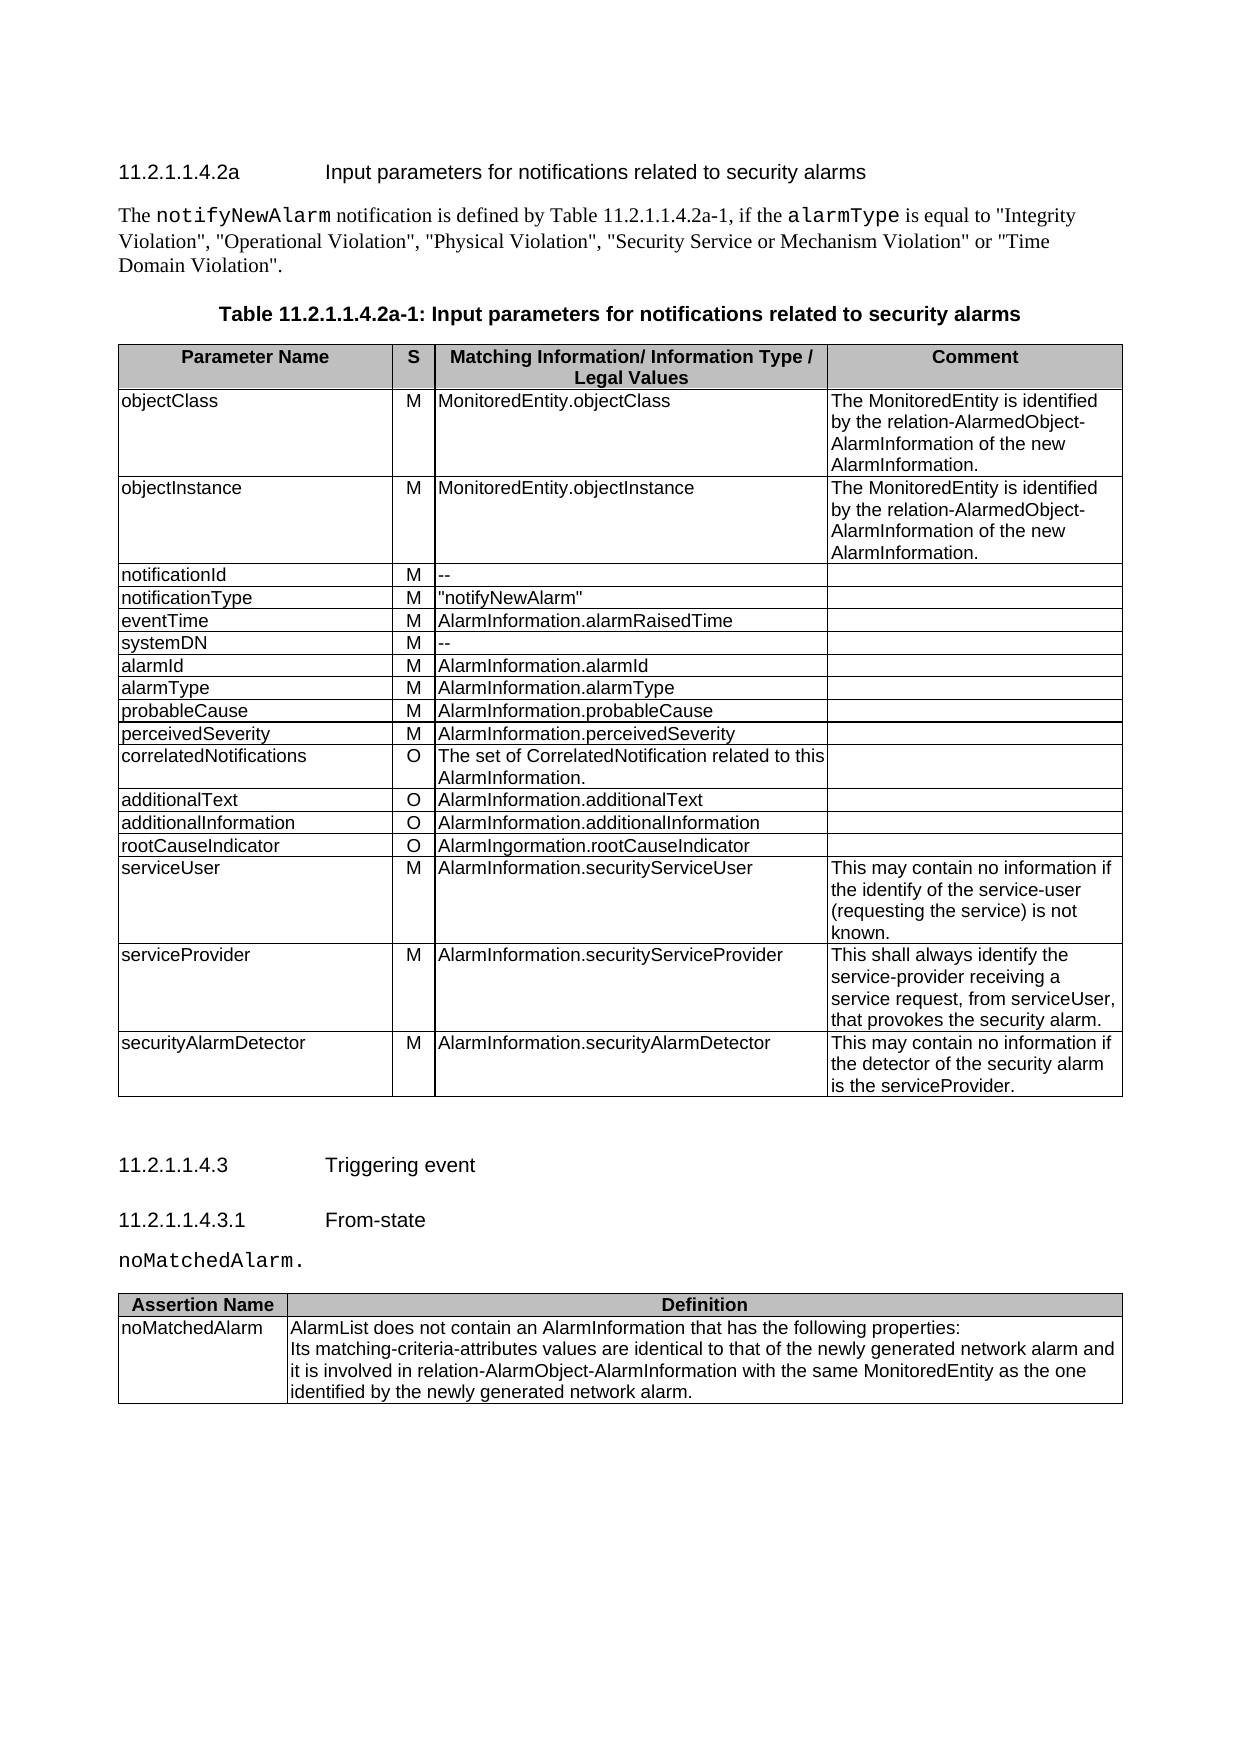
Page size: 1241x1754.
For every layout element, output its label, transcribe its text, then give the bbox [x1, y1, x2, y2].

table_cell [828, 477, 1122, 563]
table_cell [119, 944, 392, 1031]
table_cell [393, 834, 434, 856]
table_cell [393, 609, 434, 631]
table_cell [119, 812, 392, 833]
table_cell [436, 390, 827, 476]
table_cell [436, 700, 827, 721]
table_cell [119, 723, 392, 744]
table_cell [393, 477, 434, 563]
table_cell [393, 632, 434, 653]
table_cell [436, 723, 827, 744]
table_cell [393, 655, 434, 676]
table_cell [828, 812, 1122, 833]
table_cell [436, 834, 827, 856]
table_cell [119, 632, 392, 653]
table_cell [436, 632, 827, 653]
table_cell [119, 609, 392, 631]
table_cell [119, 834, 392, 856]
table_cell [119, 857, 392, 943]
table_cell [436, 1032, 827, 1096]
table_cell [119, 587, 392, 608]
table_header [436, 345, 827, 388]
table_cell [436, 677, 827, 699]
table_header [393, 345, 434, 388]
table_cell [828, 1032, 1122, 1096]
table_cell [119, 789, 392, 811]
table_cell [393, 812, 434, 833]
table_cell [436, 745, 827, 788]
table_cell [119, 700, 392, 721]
text noMatchedAlarm. [118, 1251, 1122, 1274]
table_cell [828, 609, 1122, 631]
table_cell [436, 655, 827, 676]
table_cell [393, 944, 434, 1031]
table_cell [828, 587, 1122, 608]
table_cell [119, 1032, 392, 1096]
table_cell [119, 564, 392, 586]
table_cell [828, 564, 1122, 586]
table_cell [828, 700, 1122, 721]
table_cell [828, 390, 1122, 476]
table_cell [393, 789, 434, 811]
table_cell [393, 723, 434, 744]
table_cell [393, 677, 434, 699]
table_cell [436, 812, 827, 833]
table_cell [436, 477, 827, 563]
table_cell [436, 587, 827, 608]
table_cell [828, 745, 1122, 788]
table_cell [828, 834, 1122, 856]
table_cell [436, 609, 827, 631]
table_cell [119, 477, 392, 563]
subtitle 11.2.1.1.4.2a Input parameters for notifications related to security alarms [118, 160, 1122, 184]
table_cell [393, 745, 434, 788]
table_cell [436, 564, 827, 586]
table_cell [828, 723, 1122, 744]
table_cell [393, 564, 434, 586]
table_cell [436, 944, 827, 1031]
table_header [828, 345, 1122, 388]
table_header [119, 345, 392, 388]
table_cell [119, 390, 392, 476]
subtitle 11.2.1.1.4.3.1 From-state [118, 1208, 1122, 1232]
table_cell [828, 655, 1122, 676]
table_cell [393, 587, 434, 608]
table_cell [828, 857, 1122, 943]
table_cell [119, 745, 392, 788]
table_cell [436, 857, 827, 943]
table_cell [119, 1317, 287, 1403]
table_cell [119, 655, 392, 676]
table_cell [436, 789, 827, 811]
subtitle 11.2.1.1.4.3 Triggering event [118, 1153, 1122, 1177]
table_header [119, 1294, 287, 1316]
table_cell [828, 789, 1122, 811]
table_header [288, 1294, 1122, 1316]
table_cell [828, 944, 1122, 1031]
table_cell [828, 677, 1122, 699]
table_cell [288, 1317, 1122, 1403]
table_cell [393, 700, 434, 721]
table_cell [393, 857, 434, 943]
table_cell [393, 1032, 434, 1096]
text The notifyNewAlarm notification is defined by Table 11.2.1.1.4.2a-1, if the alarmType is equal to "Integrity Violation", "Operational Violation", "Physical Violation", "Security Service or Mechanism Violation" or "Time Domain Violation". [118, 203, 1122, 277]
text Table 11.2.1.1.4.2a-1: Input parameters for notifications related to security alarms [118, 302, 1122, 326]
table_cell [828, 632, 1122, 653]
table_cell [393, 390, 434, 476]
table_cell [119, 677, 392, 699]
